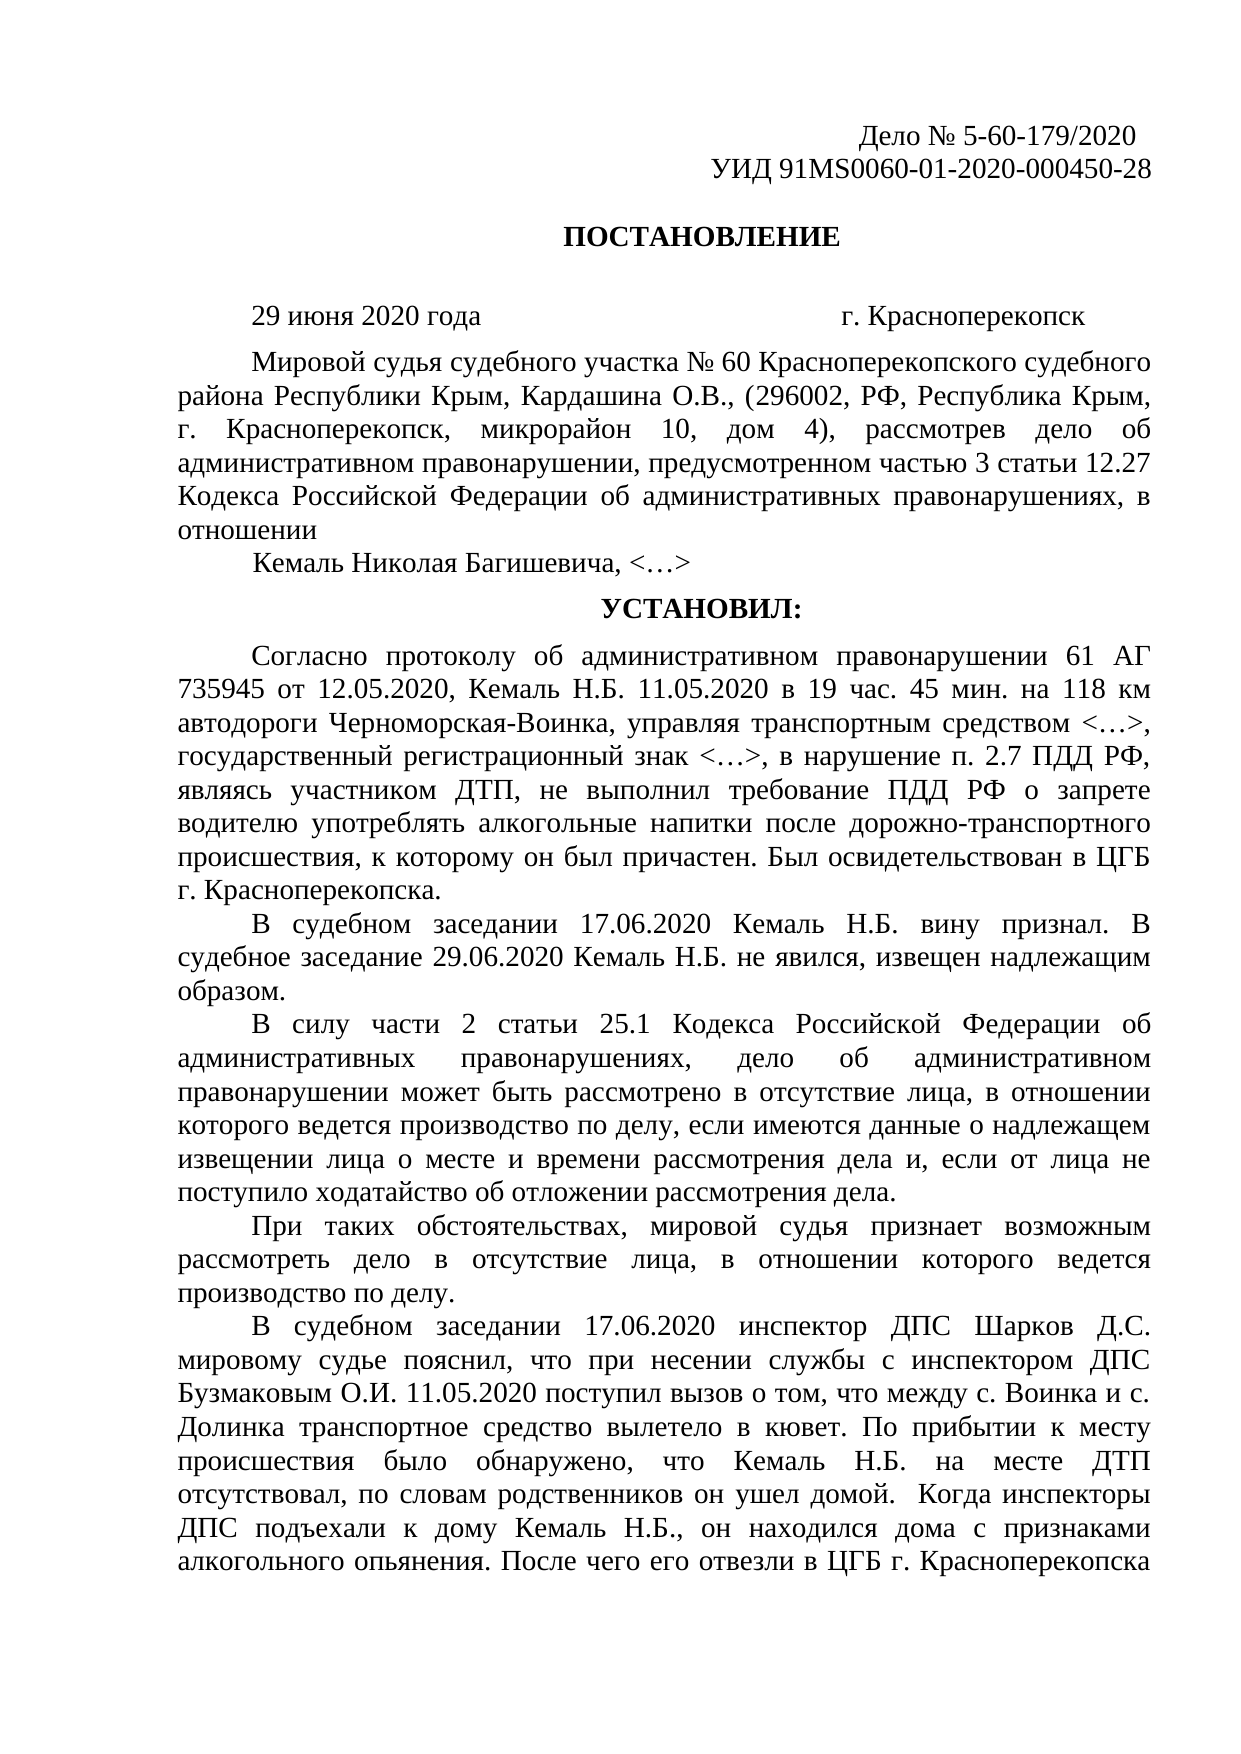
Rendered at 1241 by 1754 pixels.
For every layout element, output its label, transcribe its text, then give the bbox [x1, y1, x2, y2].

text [177, 1308, 1152, 1577]
text ПОСТАНОВЛЕНИЕ [177, 219, 1152, 252]
text Дело № 5-60-179/2020 [177, 118, 1152, 152]
text 29 июня 2020 года г. Красноперекопск [177, 298, 1152, 332]
text В судебном заседании 17.06.2020 Кемаль Н.Б. вину признал. В судебное заседание 29.06.2020 Кемаль Н.Б. не явился, извещен надлежащим образом. [177, 906, 1152, 1007]
text Согласно протоколу об административном правонарушении 61 АГ 735945 от 12.05.2020, Кемаль Н.Б. 11.05.2020 в 19 час. 45 мин. на 118 км автодороги Черноморская-Воинка, управляя транспортным средством <…>, государственный регистрационный знак <…>, в нарушение п. 2.7 ПДД РФ, являясь участником ДТП, не выполнил требование ПДД РФ о запрете водителю употреблять алкогольные напитки после дорожно-транспортного происшествия, к которому он был причастен. Был освидетельствован в ЦГБ г. Красноперекопска. [177, 638, 1152, 906]
text При таких обстоятельствах, мировой судья признает возможным рассмотреть дело в отсутствие лица, в отношении которого ведется производство по делу. [177, 1208, 1152, 1308]
text В силу части 2 статьи 25.1 Кодекса Российской Федерации об административных правонарушениях, дело об административном правонарушении может быть рассмотрено в отсутствие лица, в отношении которого ведется производство по делу, если имеются данные о надлежащем извещении лица о месте и времени рассмотрения дела и, если от лица не поступило ходатайство об отложении рассмотрения дела. [177, 1007, 1152, 1208]
text УИД 91МS0060-01-2020-000450-28 [177, 152, 1152, 185]
text УСТАНОВИЛ: [177, 592, 1152, 625]
text Кемаль Николая Багишевича, <…> [177, 546, 1152, 579]
text Мировой судья судебного участка № 60 Красноперекопского судебного района Республики Крым, Кардашина О.В., (296002, РФ, Республика Крым, г. Красноперекопск, микрорайон 10, дом 4), рассмотрев дело об административном правонарушении, предусмотренном частью 3 статьи 12.27 Кодекса Российской Федерации об административных правонарушениях, в отношении [177, 344, 1152, 546]
